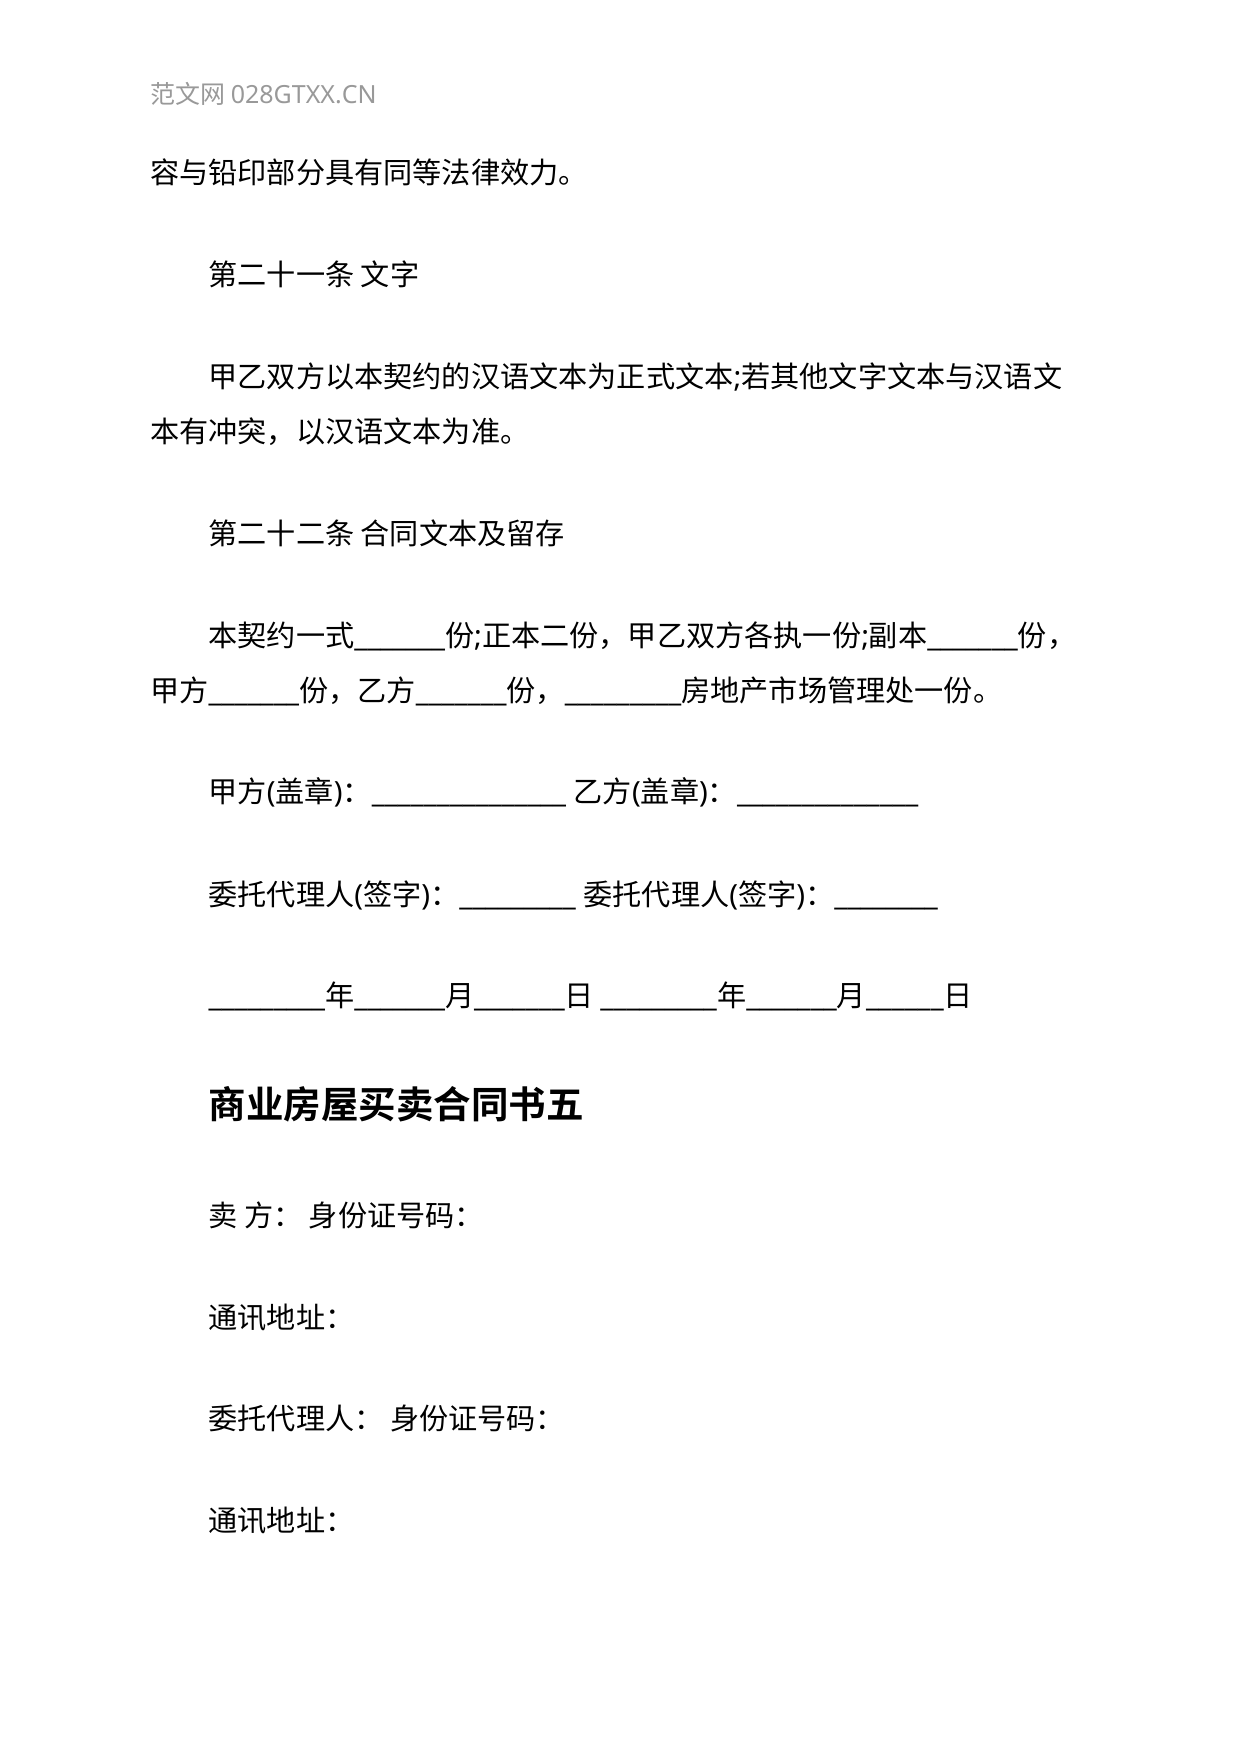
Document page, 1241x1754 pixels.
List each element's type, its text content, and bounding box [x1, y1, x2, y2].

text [150, 150, 1090, 192]
text 卖 方： 身份证号码： [150, 1192, 1090, 1235]
text _________年_______月_______日 _________年_______月______日 [150, 973, 1090, 1015]
text 委托代理人(签字)：_________ 委托代理人(签字)：________ [150, 871, 1090, 913]
text 本契约一式_______份;正本二份，甲乙双方各执一份;副本_______份，甲方_______份，乙方_______份，_________房地产市场管理处一份。 [150, 612, 1090, 709]
text 委托代理人： 身份证号码： [150, 1396, 1090, 1438]
text 甲方(盖章)：_______________ 乙方(盖章)：______________ [150, 769, 1090, 811]
text 甲乙双方以本契约的汉语文本为正式文本;若其他文字文本与汉语文本有冲突，以汉语文本为准。 [150, 353, 1090, 451]
text 第二十一条 文字 [150, 252, 1090, 294]
text 通讯地址： [150, 1498, 1090, 1540]
text 第二十二条 合同文本及留存 [150, 510, 1090, 553]
text 商业房屋买卖合同书五 [150, 1075, 1090, 1129]
text 通讯地址： [150, 1294, 1090, 1336]
